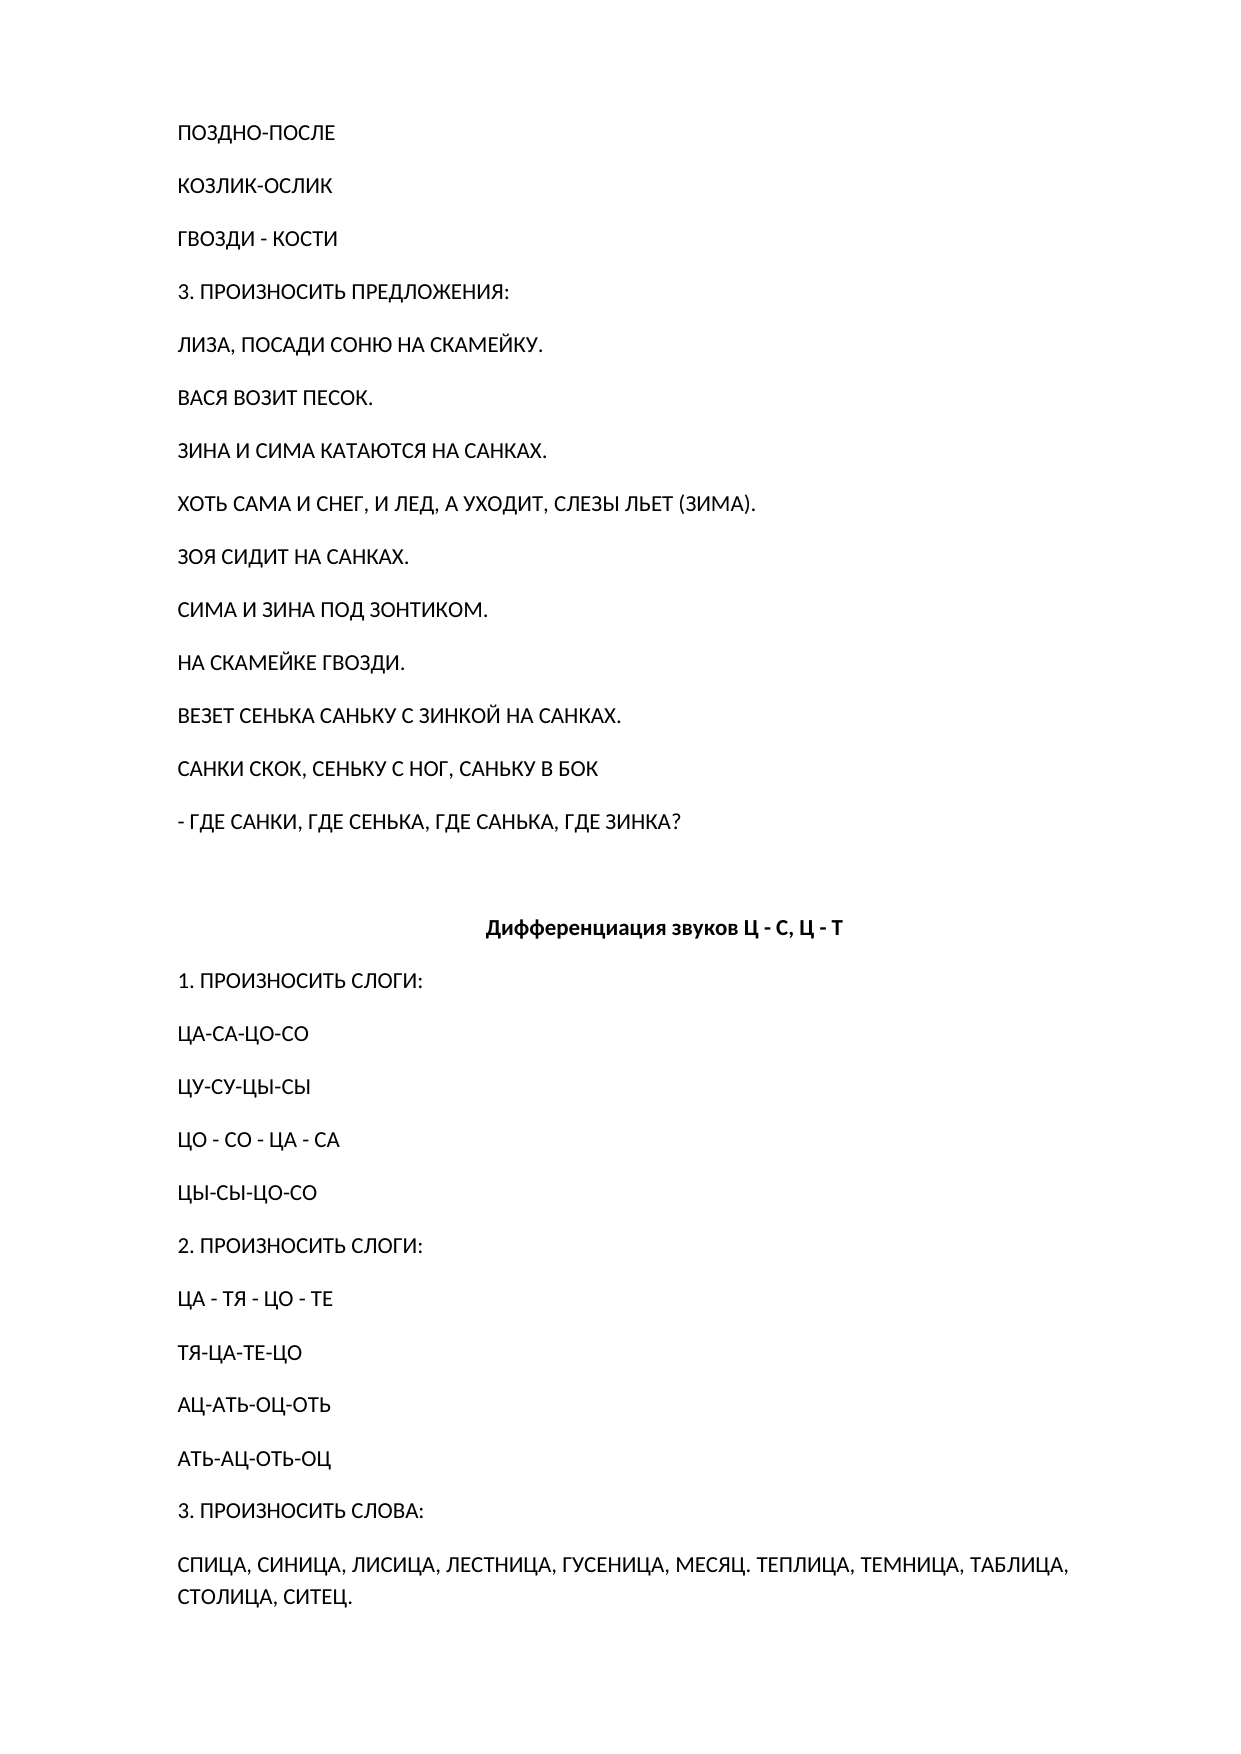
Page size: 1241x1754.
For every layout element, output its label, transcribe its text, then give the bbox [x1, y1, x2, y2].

text СИМА И ЗИНА ПОД ЗОНТИКОМ. [177, 595, 1152, 623]
text ЗИНА И СИМА КАТАЮТСЯ НА САНКАХ. [177, 436, 1152, 464]
text АТЬ-АЦ-ОТЬ-ОЦ [177, 1444, 1152, 1472]
text СПИЦА, СИНИЦА, ЛИСИЦА, ЛЕСТНИЦА, ГУСЕНИЦА, МЕСЯЦ. ТЕПЛИЦА, ТЕМНИЦА, ТАБЛИЦА, СТОЛИЦА, СИТЕЦ. [177, 1550, 1152, 1610]
text ТЯ-ЦА-ТЕ-ЦО [177, 1338, 1152, 1366]
text ЦА-СА-ЦО-СО [177, 1019, 1152, 1047]
text - ГДЕ САНКИ, ГДЕ СЕНЬКА, ГДЕ САНЬКА, ГДЕ ЗИНКА? [177, 807, 1152, 835]
text Дифференциация звуков Ц - С, Ц - Т [177, 913, 1152, 941]
text 2. ПРОИЗНОСИТЬ СЛОГИ: [177, 1232, 1152, 1259]
text ЦО - СО - ЦА - СА [177, 1126, 1152, 1153]
text КОЗЛИК-ОСЛИК [177, 171, 1152, 199]
text НА СКАМЕЙКЕ ГВОЗДИ. [177, 648, 1152, 676]
text ВАСЯ ВОЗИТ ПЕСОК. [177, 383, 1152, 411]
text ЦА - ТЯ - ЦО - ТЕ [177, 1284, 1152, 1313]
text ЦЫ-СЫ-ЦО-СО [177, 1178, 1152, 1207]
text АЦ-АТЬ-ОЦ-ОТЬ [177, 1391, 1152, 1419]
text ЛИЗА, ПОСАДИ СОНЮ НА СКАМЕЙКУ. [177, 330, 1152, 358]
text ВЕЗЕТ СЕНЬКА САНЬКУ С ЗИНКОЙ НА САНКАХ. [177, 701, 1152, 729]
text 1. ПРОИЗНОСИТЬ СЛОГИ: [177, 966, 1152, 994]
text ЦУ-СУ-ЦЫ-СЫ [177, 1072, 1152, 1101]
text ГВОЗДИ - КОСТИ [177, 224, 1152, 252]
text ЗОЯ СИДИТ НА САНКАХ. [177, 542, 1152, 570]
text ПОЗДНО-ПОСЛЕ [177, 118, 1152, 146]
text ХОТЬ САМА И СНЕГ, И ЛЕД, А УХОДИТ, СЛЕЗЫ ЛЬЕТ (ЗИМА). [177, 489, 1152, 517]
text 3. ПРОИЗНОСИТЬ СЛОВА: [177, 1497, 1152, 1525]
text САНКИ СКОК, СЕНЬКУ С НОГ, САНЬКУ В БОК [177, 754, 1152, 782]
text 3. ПРОИЗНОСИТЬ ПРЕДЛОЖЕНИЯ: [177, 277, 1152, 305]
